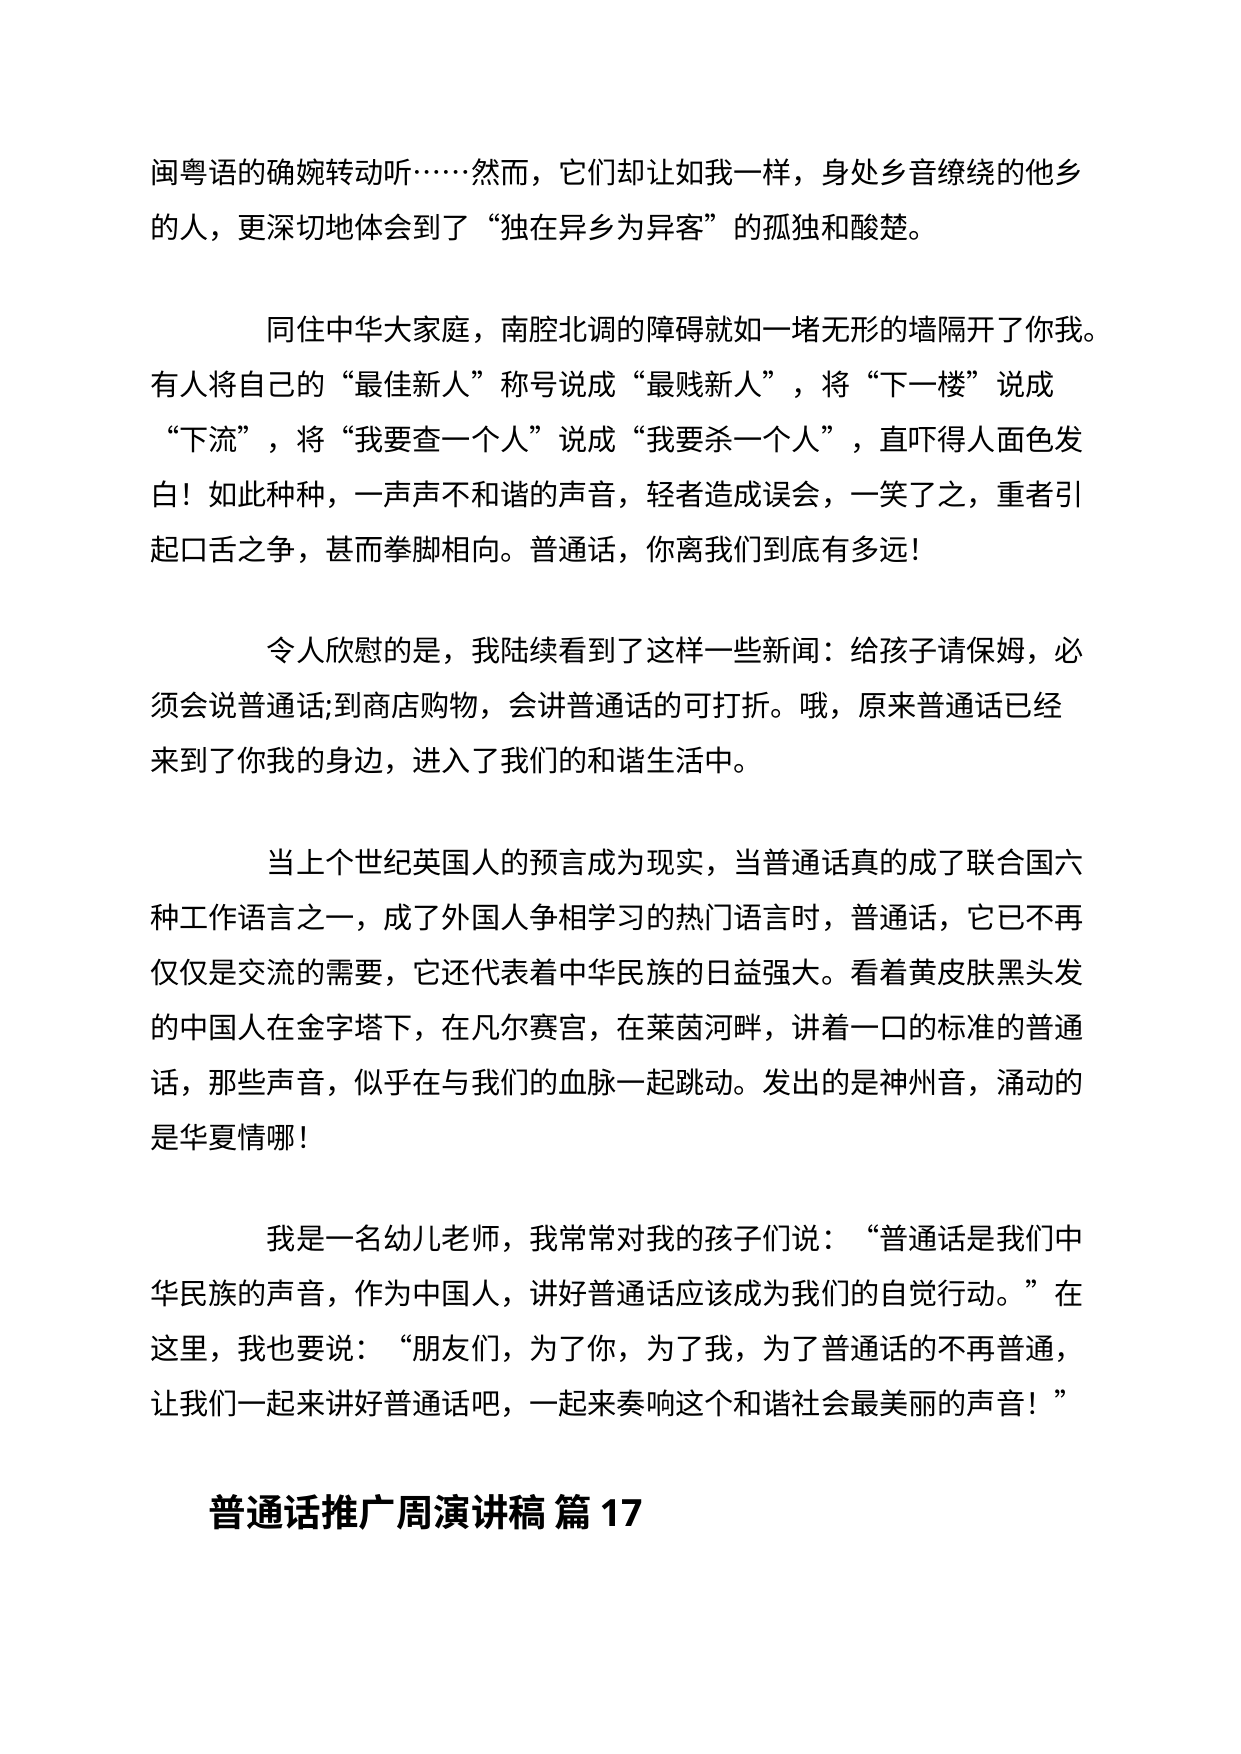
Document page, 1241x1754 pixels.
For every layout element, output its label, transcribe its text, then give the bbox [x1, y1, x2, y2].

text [150, 150, 1090, 247]
text 令人欣慰的是，我陆续看到了这样一些新闻：给孩子请保姆，必须会说普通话;到商店购物，会讲普通话的可打折。哦，原来普通话已经来到了你我的身边，进入了我们的和谐生活中。 [150, 628, 1090, 780]
text 我是一名幼儿老师，我常常对我的孩子们说：“普通话是我们中华民族的声音，作为中国人，讲好普通话应该成为我们的自觉行动。”在这里，我也要说：“朋友们，为了你，为了我，为了普通话的不再普通，让我们一起来讲好普通话吧，一起来奏响这个和谐社会最美丽的声音！” [150, 1216, 1090, 1423]
text 普通话推广周演讲稿 篇17 [150, 1482, 1090, 1537]
text 当上个世纪英国人的预言成为现实，当普通话真的成了联合国六种工作语言之一，成了外国人争相学习的热门语言时，普通话，它已不再仅仅是交流的需要，它还代表着中华民族的日益强大。看着黄皮肤黑头发的中国人在金字塔下，在凡尔赛宫，在莱茵河畔，讲着一口的标准的普通话，那些声音，似乎在与我们的血脉一起跳动。发出的是神州音，涌动的是华夏情哪！ [150, 840, 1090, 1156]
text 同住中华大家庭，南腔北调的障碍就如一堵无形的墙隔开了你我。有人将自己的“最佳新人”称号说成“最贱新人”，将“下一楼”说成“下流”，将“我要查一个人”说成“我要杀一个人”，直吓得人面色发白！如此种种，一声声不和谐的声音，轻者造成误会，一笑了之，重者引起口舌之争，甚而拳脚相向。普通话，你离我们到底有多远！ [150, 307, 1090, 568]
